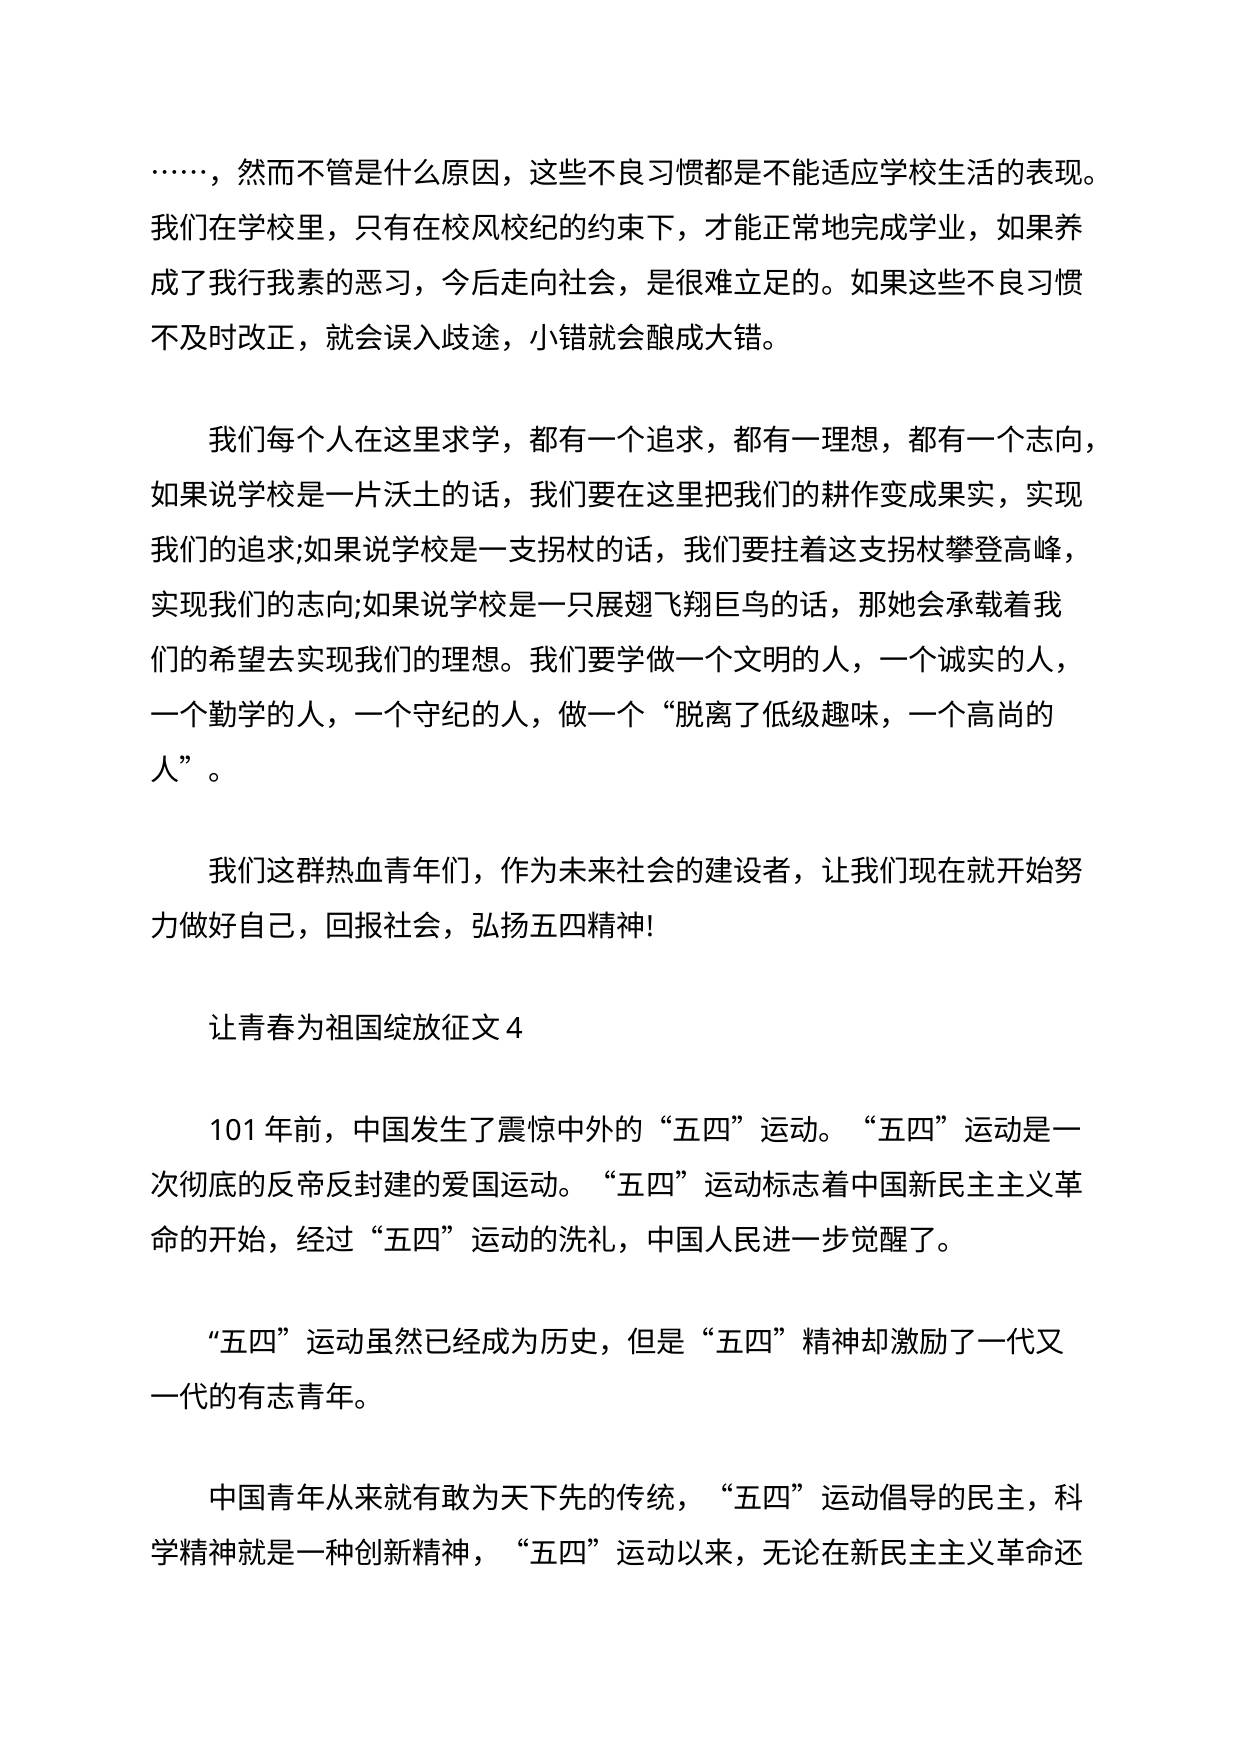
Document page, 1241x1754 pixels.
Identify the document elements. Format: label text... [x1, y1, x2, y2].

text “五四”运动虽然已经成为历史，但是“五四”精神却激励了一代又一代的有志青年。 [150, 1318, 1090, 1416]
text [150, 150, 1090, 357]
text 我们这群热血青年们，作为未来社会的建设者，让我们现在就开始努力做好自己，回报社会，弘扬五四精神! [150, 848, 1090, 945]
text 我们每个人在这里求学，都有一个追求，都有一理想，都有一个志向，如果说学校是一片沃土的话，我们要在这里把我们的耕作变成果实，实现我们的追求;如果说学校是一支拐杖的话，我们要拄着这支拐杖攀登高峰，实现我们的志向;如果说学校是一只展翅飞翔巨鸟的话，那她会承载着我们的希望去实现我们的理想。我们要学做一个文明的人，一个诚实的人，一个勤学的人，一个守纪的人，做一个“脱离了低级趣味，一个高尚的人”。 [150, 416, 1090, 788]
text 101年前，中国发生了震惊中外的“五四”运动。“五四”运动是一次彻底的反帝反封建的爱国运动。“五四”运动标志着中国新民主主义革命的开始，经过“五四”运动的洗礼，中国人民进一步觉醒了。 [150, 1107, 1090, 1259]
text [150, 1475, 1090, 1572]
text 让青春为祖国绽放征文4 [150, 1005, 1090, 1047]
